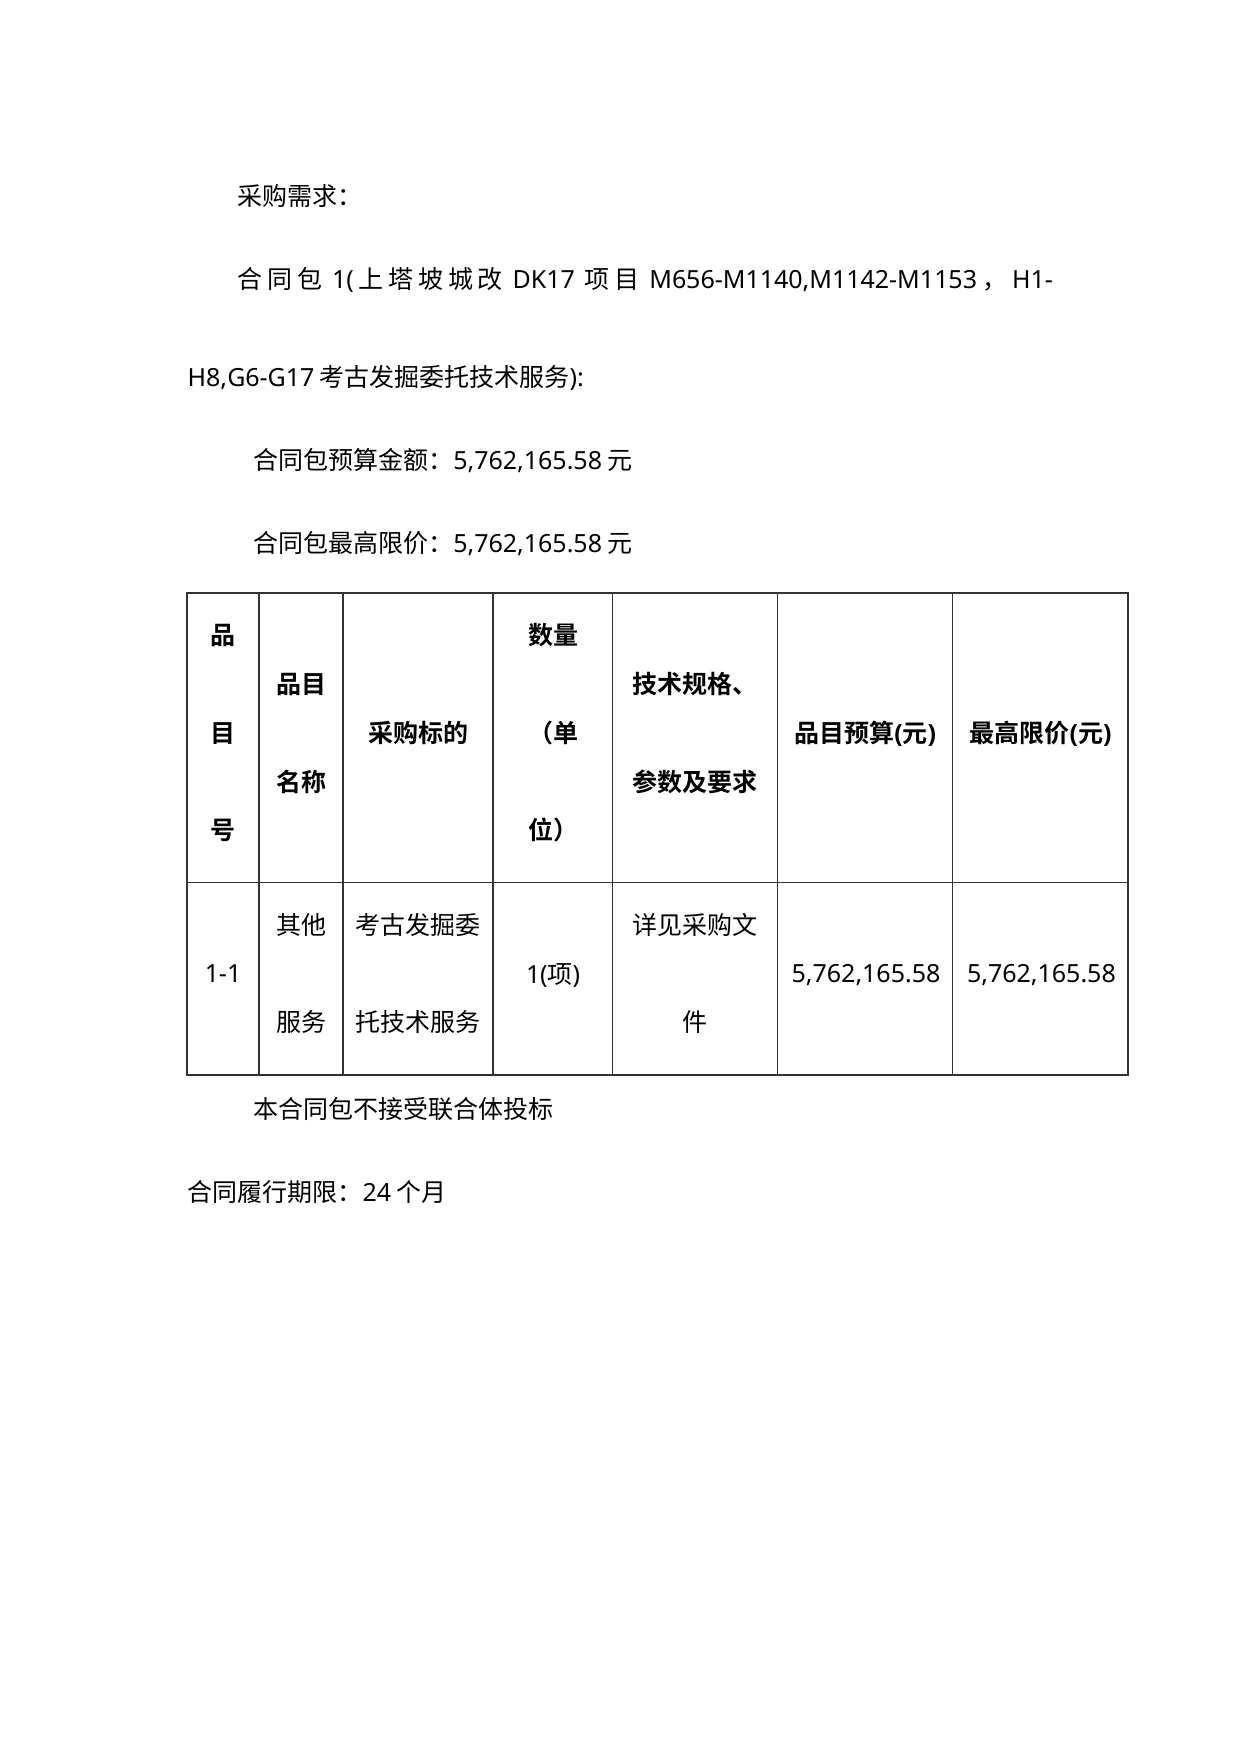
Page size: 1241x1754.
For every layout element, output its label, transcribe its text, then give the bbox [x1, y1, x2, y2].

text 采购需求： [187, 162, 1053, 227]
table_header 品目名称 [260, 594, 342, 882]
table_header 数量（单位） [494, 594, 612, 882]
table_header 品目预算(元) [778, 594, 952, 882]
table_header 采购标的 [344, 594, 492, 882]
text 合同包1(上塔坡城改DK17项目M656-M1140,M1142-M1153，H1-H8,G6-G17考古发掘委托技术服务): [187, 245, 1053, 408]
text 合同履行期限：24个月 [187, 1158, 1053, 1223]
text 本合同包不接受联合体投标 [187, 1076, 1053, 1140]
table_cell 1(项) [494, 883, 612, 1074]
text 合同包最高限价：5,762,165.58元 [187, 509, 1053, 574]
table_header 技术规格、参数及要求 [613, 594, 777, 882]
table_header 品目号 [188, 594, 258, 882]
table_cell 1-1 [188, 883, 258, 1074]
table_cell 5,762,165.58 [778, 883, 952, 1074]
table_cell 其他服务 [260, 883, 342, 1074]
table_cell 5,762,165.58 [953, 883, 1127, 1074]
text 合同包预算金额：5,762,165.58元 [187, 426, 1053, 491]
table_cell 考古发掘委托技术服务 [344, 883, 492, 1074]
table_header 最高限价(元) [953, 594, 1127, 882]
table_cell 详见采购文件 [613, 883, 777, 1074]
